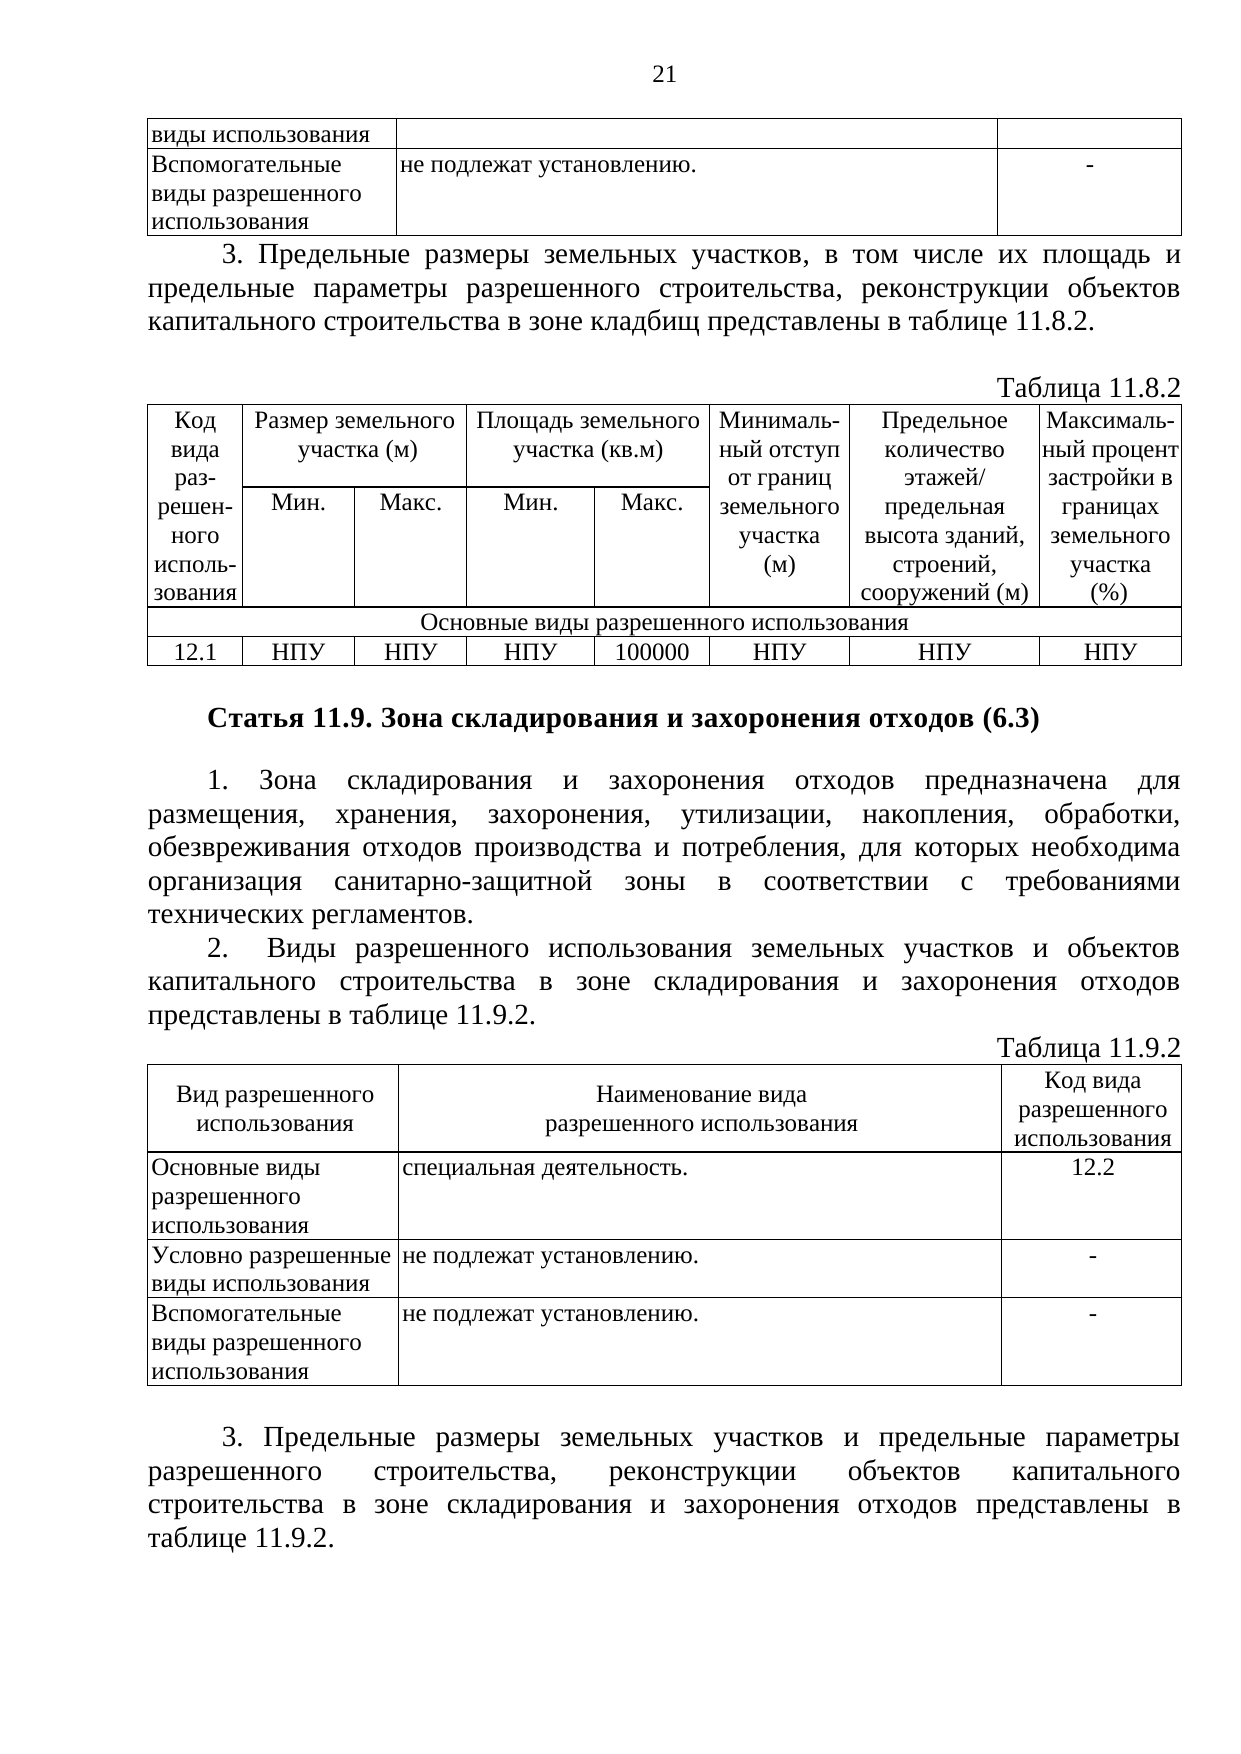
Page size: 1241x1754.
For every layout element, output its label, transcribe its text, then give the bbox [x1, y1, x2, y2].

text 1. Зона складирования и захоронения отходов предназначена для размещения, хранения, захоронения, утилизации, накопления, обработки, обезвреживания отходов производства и потребления, для которых необходима организация санитарно-защитной зоны в соответствии с требованиями технических регламентов. [148, 762, 1181, 930]
table_header Код вида раз- решен-ного исполь-зования [148, 405, 242, 606]
table_cell НПУ [1040, 637, 1181, 665]
text Таблица 11.8.2 [148, 370, 1181, 404]
table_header Минималь- ный отступ от границ земельного участка (м) [710, 405, 849, 606]
table_cell не подлежат установлению. [397, 149, 997, 235]
table_header Наименование вида разрешенного использования [399, 1065, 1001, 1151]
table_header Площадь земельного участка (кв.м) [467, 405, 709, 486]
table_cell НПУ [243, 637, 354, 665]
table_cell Основные виды разрешенного использования [148, 1153, 398, 1239]
subtitle Статья 11.9. Зона складирования и захоронения отходов (6.3) [366, 700, 1181, 733]
table_cell НПУ [355, 637, 466, 665]
table_header Вид разрешенного использования [148, 1065, 398, 1151]
table_cell Макс. [355, 488, 466, 606]
table_cell - [1002, 1298, 1181, 1384]
table_cell 12.1 [148, 637, 242, 665]
text 3. Предельные размеры земельных участков, в том числе их площадь и предельные параметры разрешенного строительства, реконструкции объектов капитального строительства в зоне кладбищ представлены в таблице 11.8.2. [148, 236, 1181, 337]
table_cell НПУ [710, 637, 849, 665]
table_cell - [1002, 1240, 1181, 1297]
table_cell Макс. [595, 488, 709, 606]
text Таблица 11.9.2 [148, 1031, 1181, 1064]
table_cell Вспомогательные виды разрешенного использования [148, 149, 396, 235]
table_header Код вида разрешенного использования [1002, 1065, 1181, 1151]
table_cell 100000 [595, 637, 709, 665]
text 2. Виды разрешенного использования земельных участков и объектов капитального строительства в зоне складирования и захоронения отходов представлены в таблице 11.9.2. [148, 930, 1181, 1031]
table_cell Мин. [243, 488, 354, 606]
table_header Максималь-ный процент застройки в границах земельного участка (%) [1040, 405, 1181, 606]
text 3. Предельные размеры земельных участков и предельные параметры разрешенного строительства, реконструкции объектов капитального строительства в зоне складирования и захоронения отходов представлены в таблице 11.9.2. [148, 1419, 1181, 1553]
table_cell Основные виды разрешенного использования [148, 608, 1181, 636]
table_cell Мин. [467, 488, 594, 606]
table_cell - [998, 119, 1181, 148]
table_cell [148, 119, 396, 148]
table_cell НПУ [850, 637, 1039, 665]
table_header Предельное количество этажей/ предельная высота зданий, строений, сооружений (м) [850, 405, 1039, 606]
table_cell НПУ [467, 637, 594, 665]
table_cell - [998, 149, 1181, 235]
table_cell не подлежат установлению. [399, 1298, 1001, 1384]
subtitle Статья 11.9. Зона складирования и захоронения отходов (6.3) [148, 700, 350, 733]
table_cell не подлежат установлению. [399, 1240, 1001, 1297]
table_cell специальная деятельность. [399, 1153, 1001, 1239]
table_cell Условно разрешенные виды использования [148, 1240, 398, 1297]
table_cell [397, 119, 997, 148]
table_cell 12.2 [1002, 1153, 1181, 1239]
table_cell Вспомогательные виды разрешенного использования [148, 1298, 398, 1384]
table_header Размер земельного участка (м) [243, 405, 466, 486]
